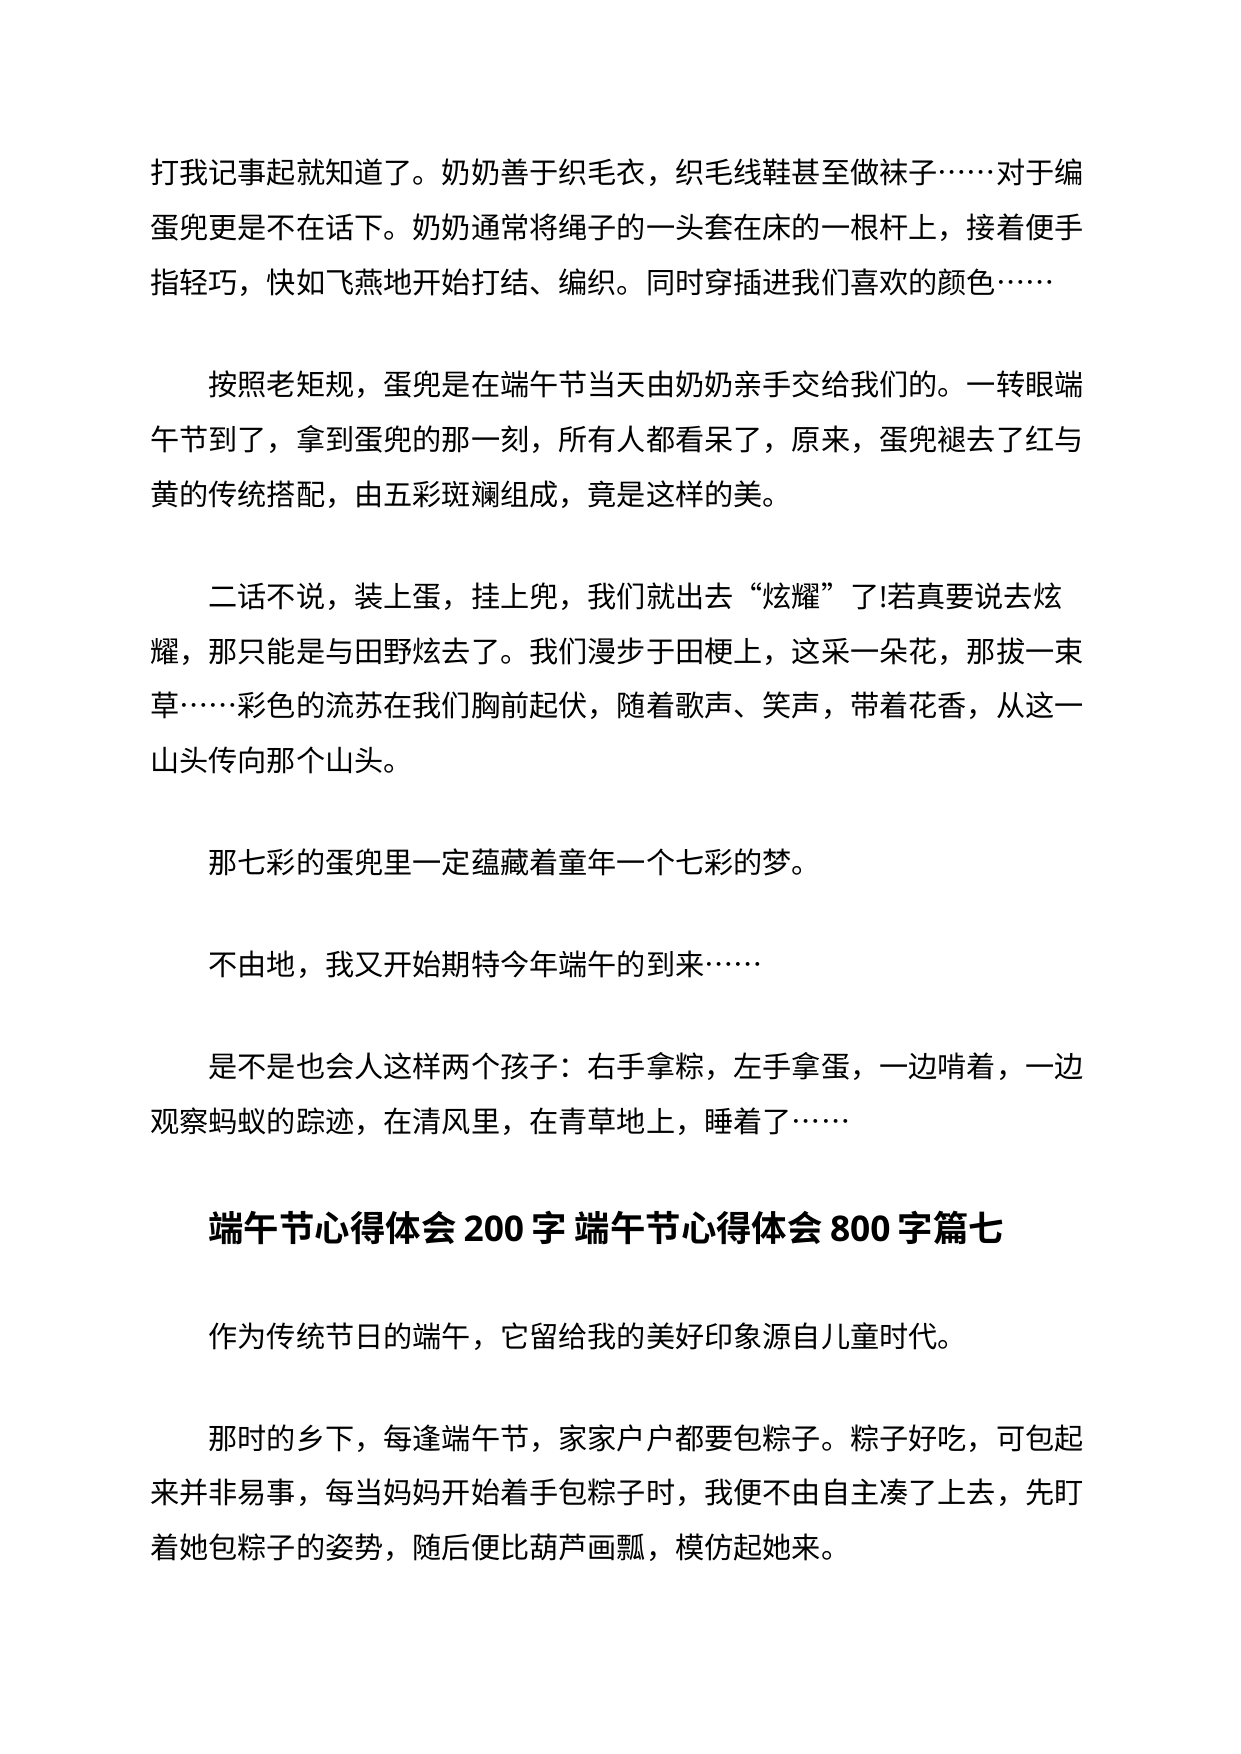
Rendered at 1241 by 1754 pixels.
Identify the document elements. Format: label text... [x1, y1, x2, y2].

text 那时的乡下，每逢端午节，家家户户都要包粽子。粽子好吃，可包起来并非易事，每当妈妈开始着手包粽子时，我便不由自主凑了上去，先盯着她包粽子的姿势，随后便比葫芦画瓢，模仿起她来。 [150, 1415, 1090, 1567]
text 作为传统节日的端午，它留给我的美好印象源自儿童时代。 [150, 1313, 1090, 1356]
text 二话不说，装上蛋，挂上兜，我们就出去“炫耀”了!若真要说去炫耀，那只能是与田野炫去了。我们漫步于田梗上，这采一朵花，那拔一束草……彩色的流苏在我们胸前起伏，随着歌声、笑声，带着花香，从这一山头传向那个山头。 [150, 573, 1090, 780]
text 是不是也会人这样两个孩子：右手拿粽，左手拿蛋，一边啃着，一边观察蚂蚁的踪迹，在清风里，在青草地上，睡着了…… [150, 1043, 1090, 1140]
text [150, 150, 1090, 302]
text 端午节心得体会200字 端午节心得体会800字篇七 [150, 1200, 1090, 1251]
text 不由地，我又开始期特今年端午的到来…… [150, 941, 1090, 984]
text 那七彩的蛋兜里一定蕴藏着童年一个七彩的梦。 [150, 840, 1090, 882]
text 按照老矩规，蛋兜是在端午节当天由奶奶亲手交给我们的。一转眼端午节到了，拿到蛋兜的那一刻，所有人都看呆了，原来，蛋兜褪去了红与黄的传统搭配，由五彩斑斓组成，竟是这样的美。 [150, 362, 1090, 514]
